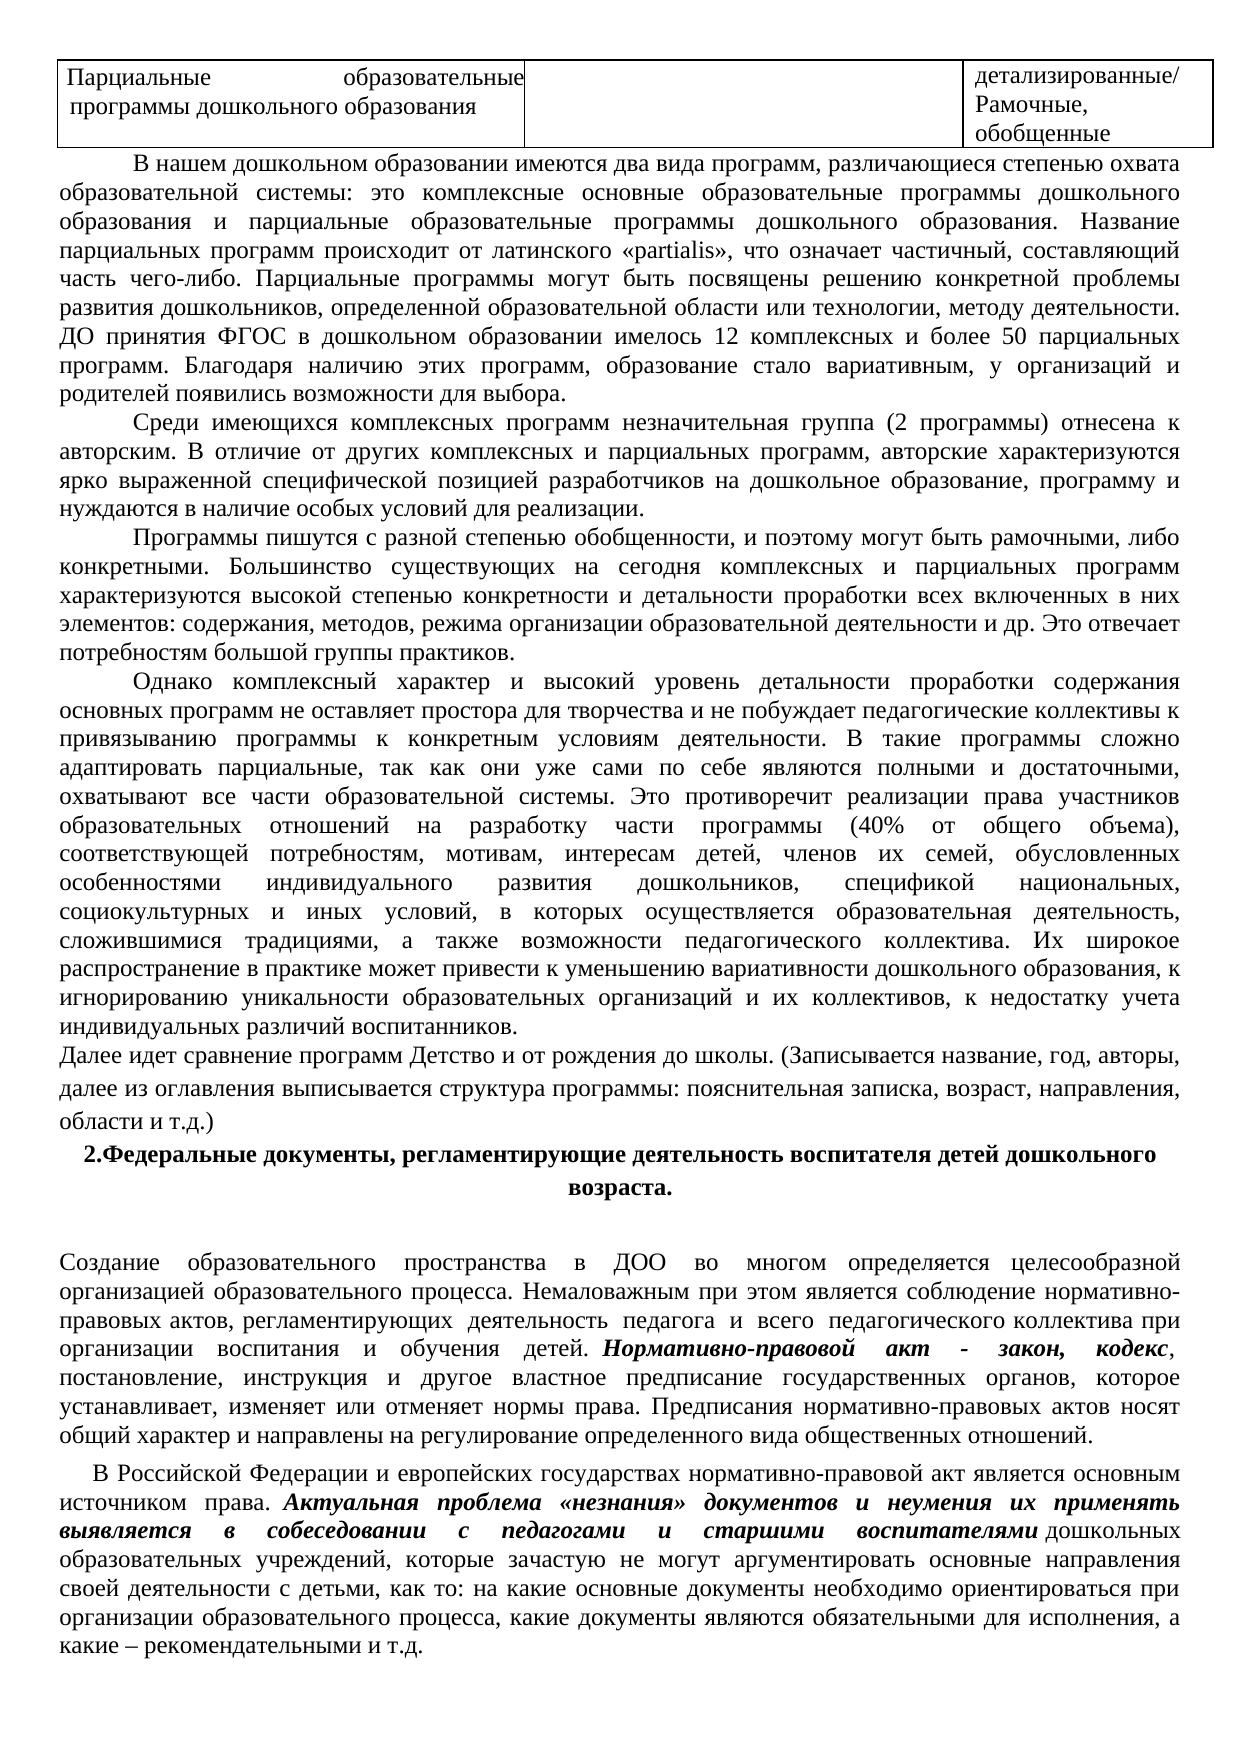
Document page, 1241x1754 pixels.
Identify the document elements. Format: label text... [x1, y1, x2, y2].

text Однако комплексный характер и высокий уровень детальности проработки содержания основных программ не оставляет простора для творчества и не побуждает педагогические коллективы к привязыванию программы к конкретным условиям деятельности. В такие программы сложно адаптировать парциальные, так как они уже сами по себе являются полными и достаточными, охватывают все части образовательной системы. Это противоречит реализации права участников образовательных отношений на разработку части программы (40% от общего объема), соответствующей потребностям, мотивам, интересам детей, членов их семей, обусловленных особенностями индивидуального развития дошкольников, спецификой национальных, социокультурных и иных условий, в которых осуществляется образовательная деятельность, сложившимися традициями, а также возможности педагогического коллектива. Их широкое распространение в практике может привести к уменьшению вариативности дошкольного образования, к игнорированию уникальности образовательных организаций и их коллективов, к недостатку учета индивидуальных различий воспитанников. [59, 666, 1181, 1040]
text Создание образовательного пространства в ДОО во многом определяется целесообразной организацией образовательного процесса. Немаловажным при этом является соблюдение нормативно-правовых актов, регламентирующих деятельность педагога и всего педагогического коллектива при организации воспитания и обучения детей. Нормативно-правовой акт - закон, кодекс, постановление, инструкция и другое властное предписание государственных органов, которое устанавливает, изменяет или отменяет нормы права. Предписания нормативно-правовых актов носят общий характер и направлены на регулирование определенного вида общественных отношений. [59, 1247, 1181, 1448]
text Среди имеющихся комплексных программ незначительная группа (2 программы) отнесена к авторским. В отличие от других комплексных и парциальных программ, авторские характеризуются ярко выраженной специфической позицией разработчиков на дошкольное образование, программу и нуждаются в наличие особых условий для реализации. [59, 407, 1181, 522]
table_cell Парциальные образовательные программы дошкольного образования [58, 61, 524, 147]
text Программы пишутся с разной степенью обобщенности, и поэтому могут быть рамочными, либо конкретными. Большинство существующих на сегодня комплексных и парциальных программ характеризуются высокой степенью конкретности и детальности проработки всех включенных в них элементов: содержания, методов, режима организации образовательной деятельности и др. Это отвечает потребностям большой группы практиков. [59, 522, 1181, 666]
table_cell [964, 61, 1212, 147]
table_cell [525, 61, 962, 147]
text В нашем дошкольном образовании имеются два вида программ, различающиеся степенью охвата образовательной системы: это комплексные основные образовательные программы дошкольного образования и парциальные образовательные программы дошкольного образования. Название парциальных программ происходит от латинского «partialis», что означает частичный, составляющий часть чего-либо. Парциальные программы могут быть посвящены решению конкретной проблемы развития дошкольников, определенной образовательной области или технологии, методу деятельности. ДО принятия ФГОС в дошкольном образовании имелось 12 комплексных и более 50 парциальных программ. Благодаря наличию этих программ, образование стало вариативным, у организаций и родителей появились возможности для выбора. [59, 148, 1181, 407]
text 2.Федеральные документы, регламентирующие деятельность воспитателя детей дошкольного возраста. [59, 1139, 1181, 1201]
text Далее идет сравнение программ Детство и от рождения до школы. (Записывается название, год, авторы, далее из оглавления выписывается структура программы: пояснительная записка, возраст, направления, области и т.д.) [59, 1040, 1181, 1134]
text В Российской Федерации и европейских государствах нормативно-правовой акт является основным источником права. Актуальная проблема «незнания» документов и неумения их применять выявляется в собеседовании с педагогами и старшими воспитателями дошкольных образовательных учреждений, которые зачастую не могут аргументировать основные направления своей деятельности с детьми, как то: на какие основные документы необходимо ориентироваться при организации образовательного процесса, какие документы являются обязательными для исполнения, а какие – рекомендательными и т.д. [59, 1458, 1181, 1659]
